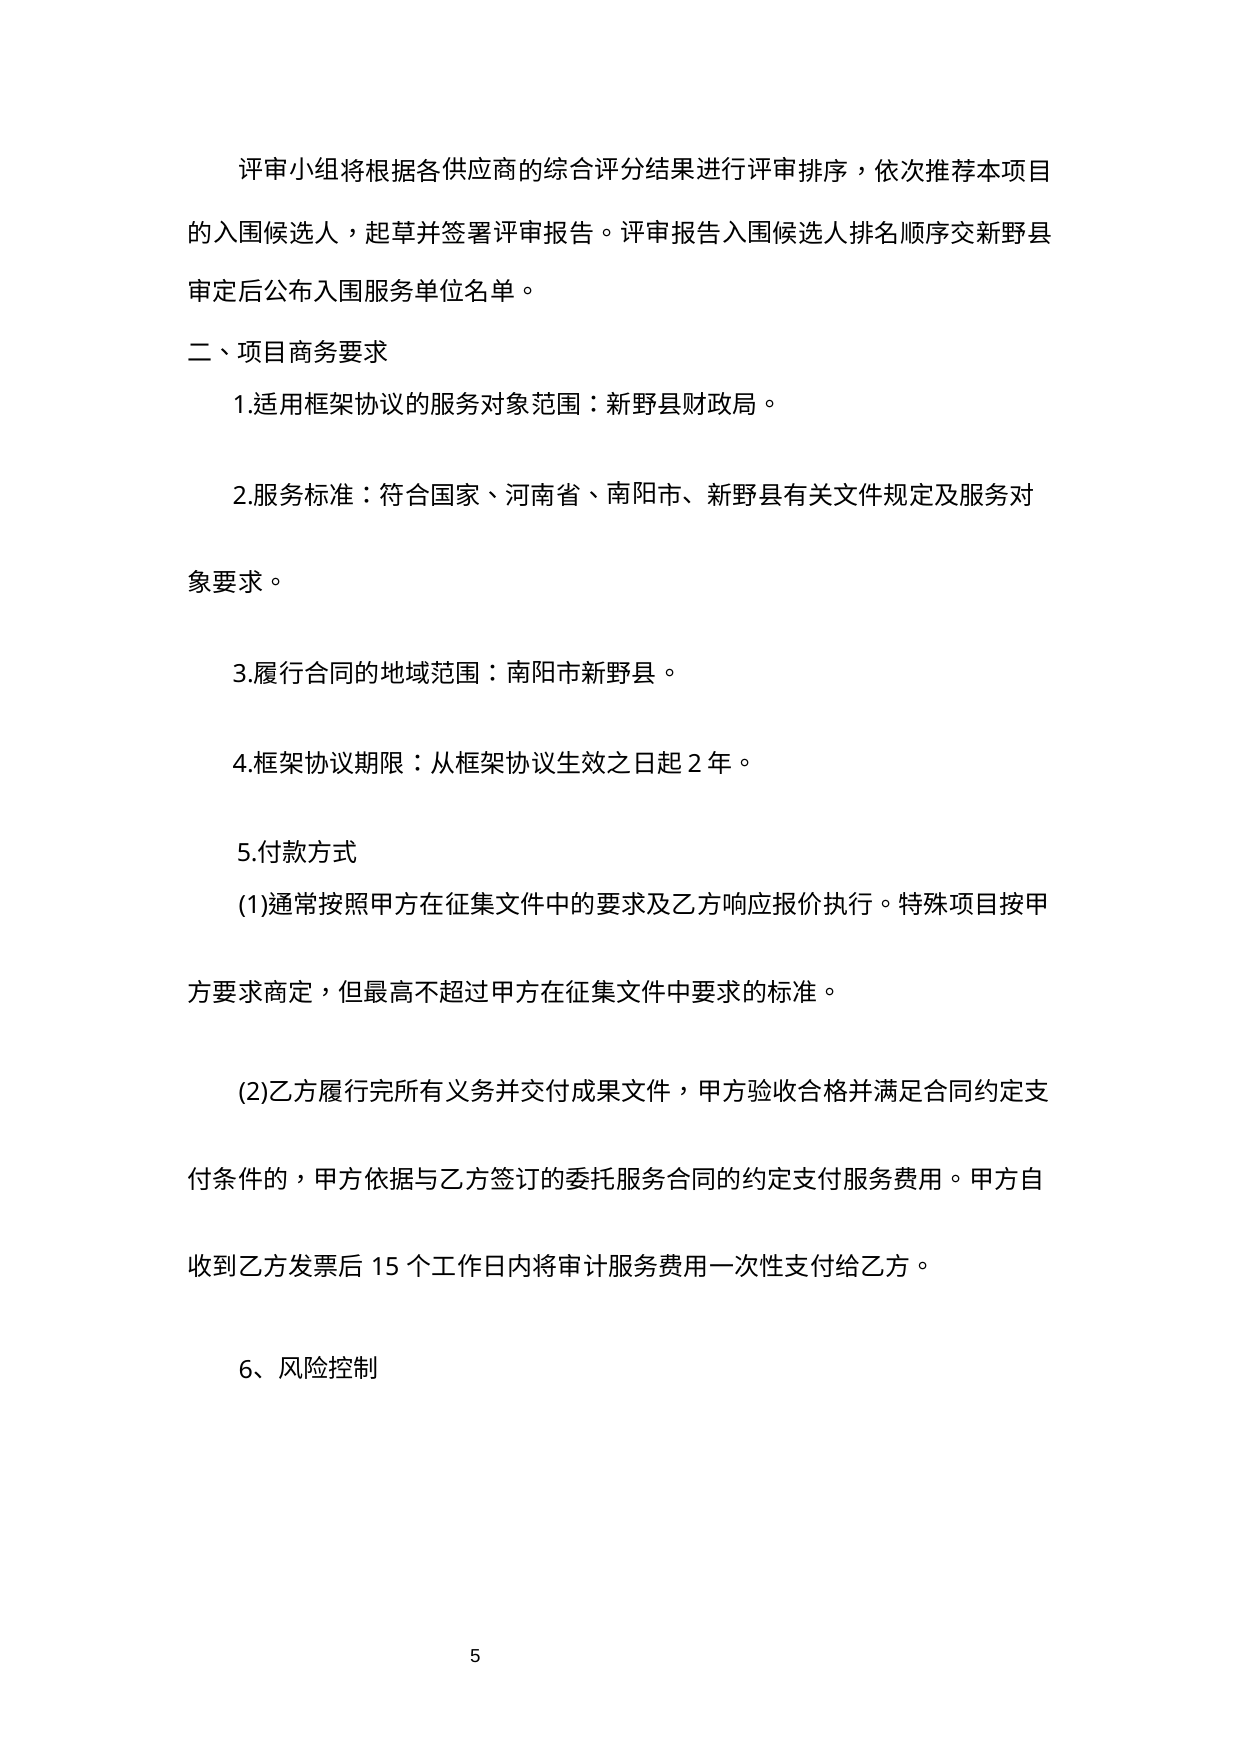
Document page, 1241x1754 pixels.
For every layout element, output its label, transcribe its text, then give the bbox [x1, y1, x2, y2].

text 二、项目商务要求 [187, 332, 1053, 368]
list 5.付款方式 [187, 832, 1053, 869]
text (2)乙方履行完所有义务并交付成果文件，甲方验收合格并满足合同约定支付条件的，甲方依据与乙方签订的委托服务合同的约定支付服务费用。甲方自收到乙方发票后 15 个工作日内将审计服务费用一次性支付给乙方。 [187, 1074, 1053, 1307]
text 评审小组将根据各供应商的综合评分结果进行评审排序，依次推荐本项目的入围候选人，起草并签署评审报告。评审报告入围候选人排名顺序交新野县审定后公布入围服务单位名单。 [187, 150, 1053, 332]
text 6、风险控制 [187, 1348, 1053, 1410]
text 1.适用框架协议的服务对象范围：新野县财政局。 [187, 387, 1053, 445]
text 4.框架协议期限：从框架协议生效之日起2年。 [187, 745, 1053, 803]
text 3.履行合同的地域范围：南阳市新野县。 [187, 652, 1053, 714]
text (1)通常按照甲方在征集文件中的要求及乙方响应报价执行。特殊项目按甲方要求商定，但最高不超过甲方在征集文件中要求的标准。 [187, 887, 1053, 1032]
text 2.服务标准：符合国家、河南省、南阳市、新野县有关文件规定及服务对象要求。 [187, 474, 1053, 623]
